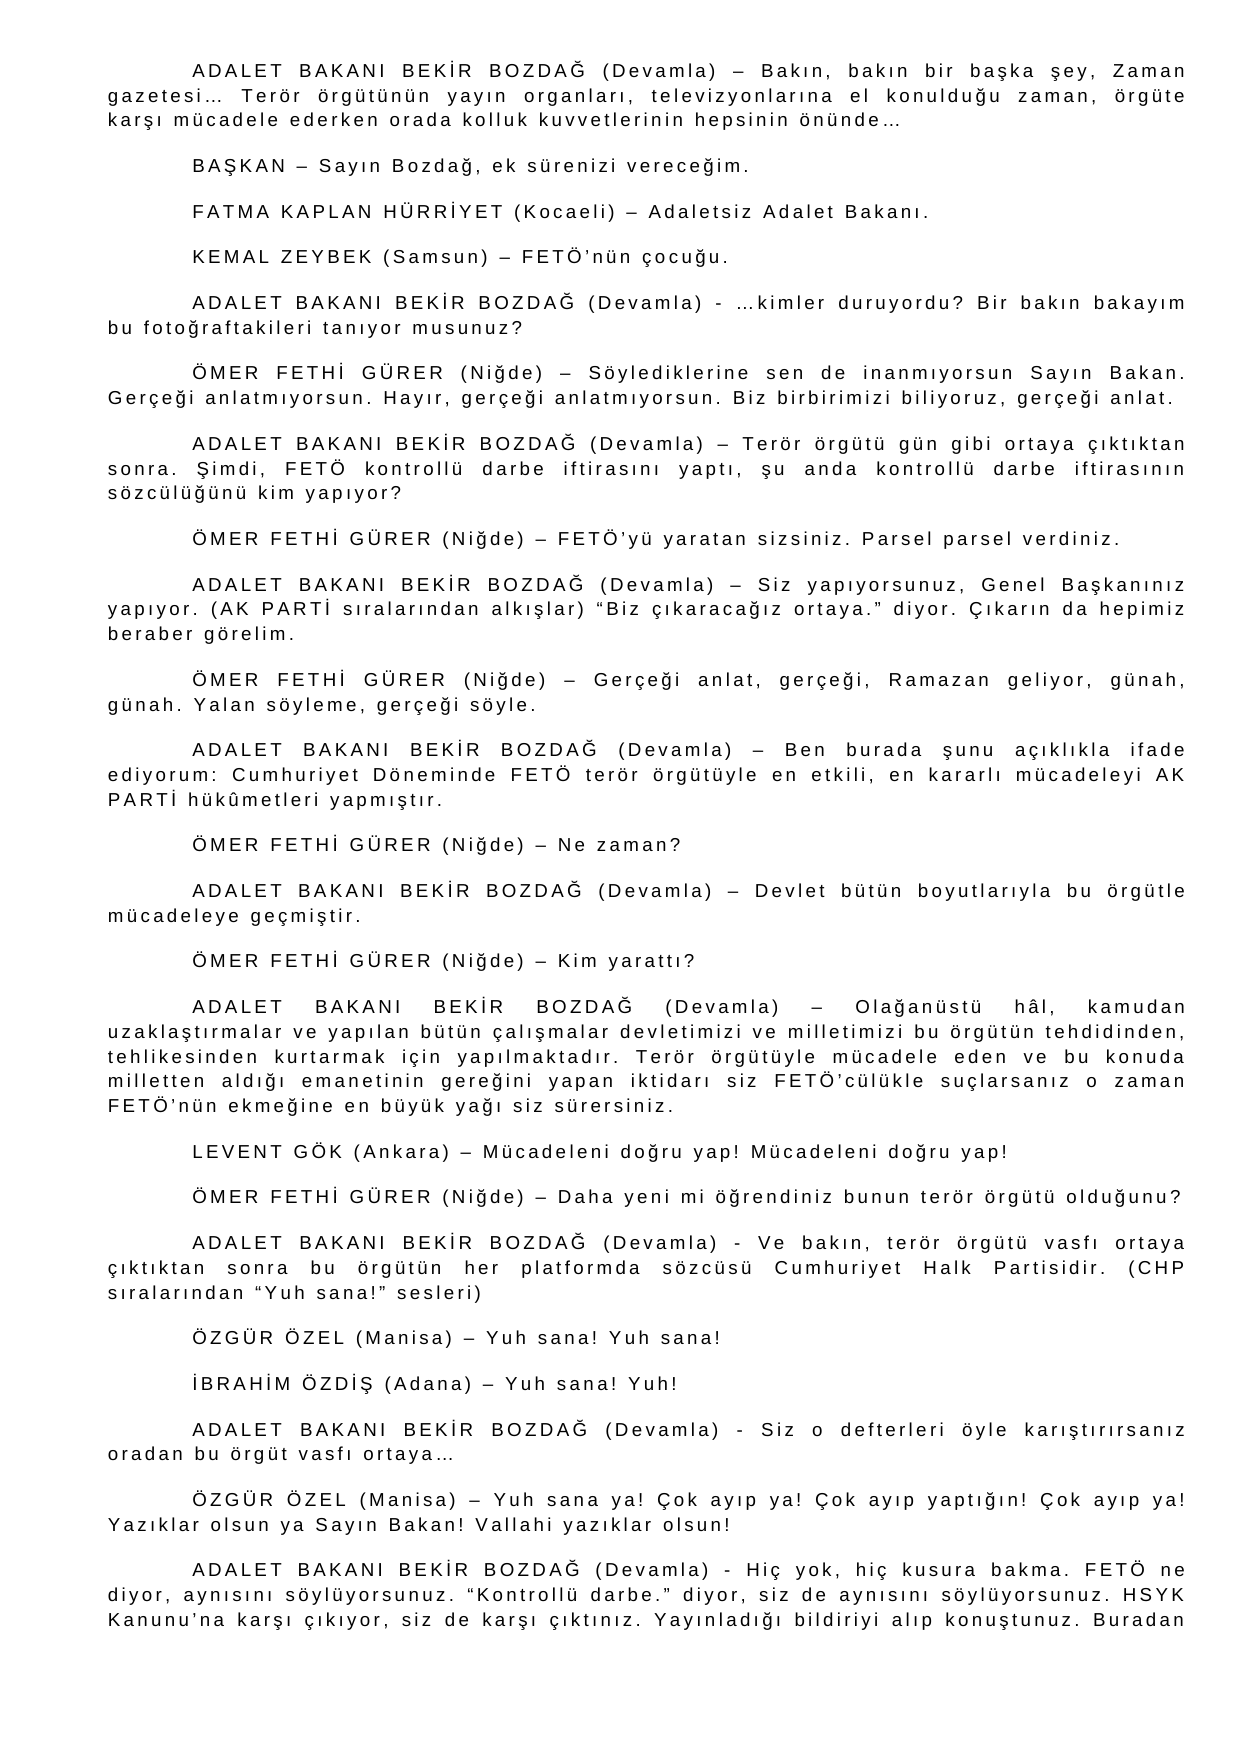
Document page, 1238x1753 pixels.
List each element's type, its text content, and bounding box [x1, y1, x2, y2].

text ÖMER FETHİ GÜRER (Niğde) – Söylediklerine sen de inanmıyorsun Sayın Bakan. Gerçeği anlatmıyorsun. Hayır, gerçeği anlatmıyorsun. Biz birbirimizi biliyoruz, gerçeği anlat. [108, 362, 1186, 408]
text LEVENT GÖK (Ankara) – Mücadeleni doğru yap! Mücadeleni doğru yap! [108, 1141, 1186, 1162]
text BAŞKAN – Sayın Bozdağ, ek sürenizi vereceğim. [108, 155, 1186, 176]
text ADALET BAKANI BEKİR BOZDAĞ (Devamla) - Siz o defterleri öyle karıştırırsanız oradan bu örgüt vasfı ortaya… [108, 1418, 1186, 1465]
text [108, 1559, 1186, 1630]
text ADALET BAKANI BEKİR BOZDAĞ (Devamla) – Terör örgütü gün gibi ortaya çıktıktan sonra. Şimdi, FETÖ kontrollü darbe iftirasını yaptı, şu anda kontrollü darbe iftirasının sözcülüğünü kim yapıyor? [108, 433, 1186, 504]
text ADALET BAKANI BEKİR BOZDAĞ (Devamla) - Ve bakın, terör örgütü vasfı ortaya çıktıktan sonra bu örgütün her platformda sözcüsü Cumhuriyet Halk Partisidir. (CHP sıralarından “Yuh sana!” sesleri) [108, 1232, 1186, 1303]
text ÖMER FETHİ GÜRER (Niğde) – Ne zaman? [108, 834, 1186, 856]
text ÖMER FETHİ GÜRER (Niğde) – FETÖ’yü yaratan sizsiniz. Parsel parsel verdiniz. [108, 528, 1186, 549]
text ADALET BAKANI BEKİR BOZDAĞ (Devamla) – Ben burada şunu açıklıkla ifade ediyorum: Cumhuriyet Döneminde FETÖ terör örgütüyle en etkili, en kararlı mücadeleyi AK PARTİ hükûmetleri yapmıştır. [108, 739, 1186, 810]
text ADALET BAKANI BEKİR BOZDAĞ (Devamla) - …kimler duruyordu? Bir bakın bakayım bu fotoğraftakileri tanıyor musunuz? [108, 292, 1186, 338]
text ÖZGÜR ÖZEL (Manisa) – Yuh sana ya! Çok ayıp ya! Çok ayıp yaptığın! Çok ayıp ya! Yazıklar olsun ya Sayın Bakan! Vallahi yazıklar olsun! [108, 1489, 1186, 1535]
text KEMAL ZEYBEK (Samsun) – FETÖ’nün çocuğu. [108, 246, 1186, 268]
text ADALET BAKANI BEKİR BOZDAĞ (Devamla) – Devlet bütün boyutlarıyla bu örgütle mücadeleye geçmiştir. [108, 880, 1186, 926]
text ÖZGÜR ÖZEL (Manisa) – Yuh sana! Yuh sana! [108, 1327, 1186, 1349]
text ADALET BAKANI BEKİR BOZDAĞ (Devamla) – Olağanüstü hâl, kamudan uzaklaştırmalar ve yapılan bütün çalışmalar devletimizi ve milletimizi bu örgütün tehdidinden, tehlikesinden kurtarmak için yapılmaktadır. Terör örgütüyle mücadele eden ve bu konuda milletten aldığı emanetinin gereğini yapan iktidarı siz FETÖ’cülükle suçlarsanız o zaman FETÖ’nün ekmeğine en büyük yağı siz sürersiniz. [108, 996, 1186, 1117]
text ADALET BAKANI BEKİR BOZDAĞ (Devamla) – Bakın, bakın bir başka şey, Zaman gazetesi… Terör örgütünün yayın organları, televizyonlarına el konulduğu zaman, örgüte karşı mücadele ederken orada kolluk kuvvetlerinin hepsinin önünde… [108, 60, 1186, 131]
text ÖMER FETHİ GÜRER (Niğde) – Daha yeni mi öğrendiniz bunun terör örgütü olduğunu? [108, 1186, 1186, 1208]
text İBRAHİM ÖZDİŞ (Adana) – Yuh sana! Yuh! [108, 1373, 1186, 1394]
text ÖMER FETHİ GÜRER (Niğde) – Gerçeği anlat, gerçeği, Ramazan geliyor, günah, günah. Yalan söyleme, gerçeği söyle. [108, 669, 1186, 715]
text FATMA KAPLAN HÜRRİYET (Kocaeli) – Adaletsiz Adalet Bakanı. [108, 201, 1186, 222]
text ADALET BAKANI BEKİR BOZDAĞ (Devamla) – Siz yapıyorsunuz, Genel Başkanınız yapıyor. (AK PARTİ sıralarından alkışlar) “Biz çıkaracağız ortaya.” diyor. Çıkarın da hepimiz beraber görelim. [108, 573, 1186, 644]
text ÖMER FETHİ GÜRER (Niğde) – Kim yarattı? [108, 950, 1186, 972]
